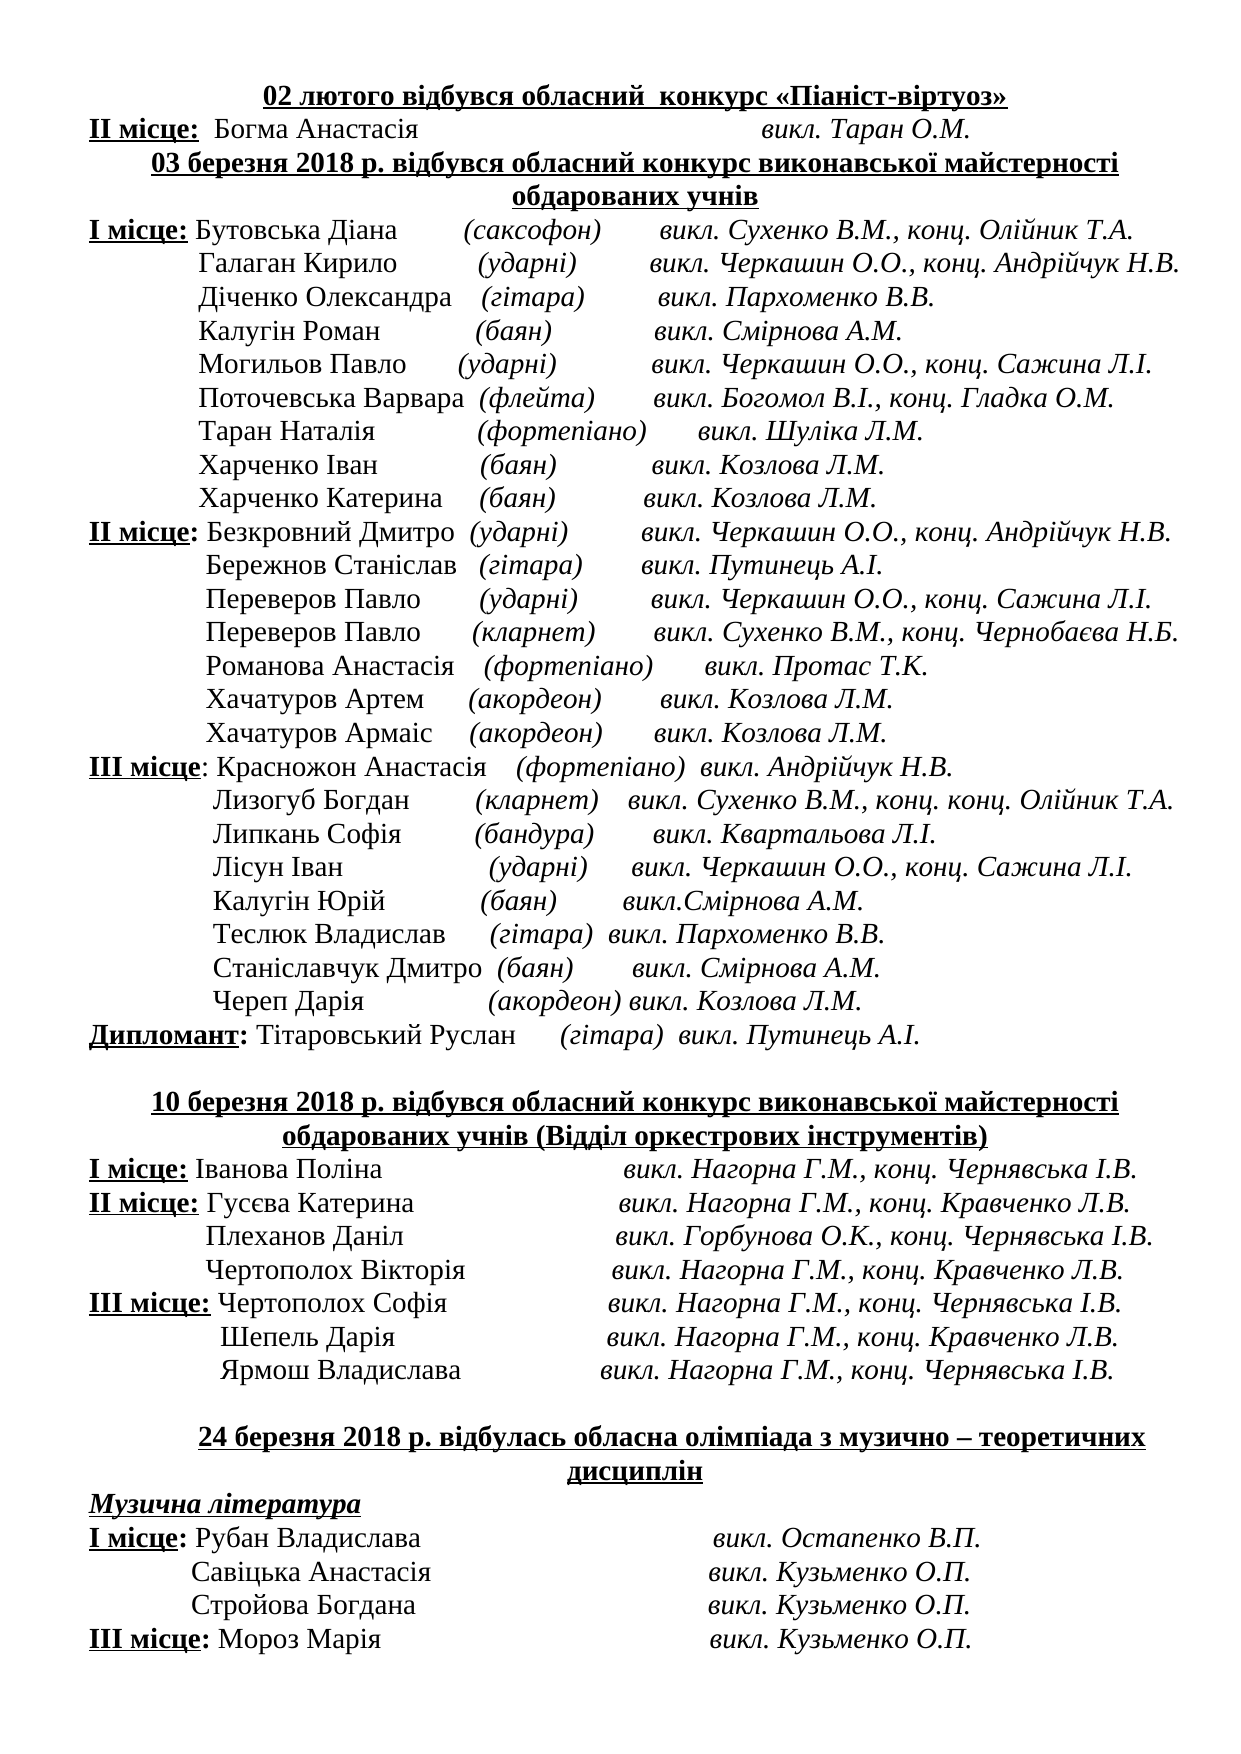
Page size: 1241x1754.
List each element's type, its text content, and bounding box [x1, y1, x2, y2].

text Шепель Дарія викл. Нагорна Г.М., конц. Кравченко Л.В. [89, 1319, 1181, 1352]
text 10 березня 2018 р. відбувся обласний конкурс виконавської майстерності обдарованих учнів (Відділ оркестрових інструментів) [89, 1084, 1181, 1151]
text Могильов Павло (ударні) викл. Черкашин О.О., конц. Сажина Л.І. [89, 346, 1181, 380]
text ІІІ місце: Чертополох Софія викл. Нагорна Г.М., конц. Чернявська І.В. [89, 1285, 1181, 1319]
text Калугін Юрій (баян) викл.Смірнова А.М. [89, 883, 1181, 916]
text Калугін Роман (баян) викл. Смірнова А.М. [89, 313, 1181, 346]
text Переверов Павло (кларнет) викл. Сухенко В.М., конц. Чернобаєва Н.Б. [89, 614, 1181, 648]
text Поточевська Варвара (флейта) викл. Богомол В.І., конц. Гладка О.М. [89, 380, 1181, 413]
text Романова Анастасія (фортепіано) викл. Протас Т.К. [89, 648, 1181, 682]
text ІІІ місце: Мороз Марія викл. Кузьменко О.П. [89, 1621, 1181, 1654]
text Таран Наталія (фортепіано) викл. Шуліка Л.М. [89, 413, 1181, 447]
text 03 березня 2018 р. відбувся обласний конкурс виконавської майстерності обдарованих учнів [89, 145, 1181, 212]
text Харченко Катерина (баян) викл. Козлова Л.М. [89, 480, 1181, 514]
text Діченко Олександра (гітара) викл. Пархоменко В.В. [89, 279, 1181, 313]
text Хачатуров Артем (акордеон) викл. Козлова Л.М. [89, 682, 1181, 715]
text Музична література [89, 1487, 1181, 1520]
text Савіцька Анастасія викл. Кузьменко О.П. [89, 1554, 1181, 1587]
text Галаган Кирило (ударні) викл. Черкашин О.О., конц. Андрійчук Н.В. [89, 246, 1181, 279]
text Чертополох Вікторія викл. Нагорна Г.М., конц. Кравченко Л.В. [89, 1252, 1181, 1285]
text Лісун Іван (ударні) викл. Черкашин О.О., конц. Сажина Л.І. [89, 849, 1181, 883]
text ІІ місце: Богма Анастасія викл. Таран О.М. [89, 111, 1181, 145]
text Плеханов Даніл викл. Горбунова О.К., конц. Чернявська І.В. [89, 1218, 1181, 1252]
text І місце: Іванова Поліна викл. Нагорна Г.М., конц. Чернявська І.В. [89, 1151, 1181, 1185]
text Бережнов Станіслав (гітара) викл. Путинець А.І. [89, 547, 1181, 581]
text Ярмош Владислава викл. Нагорна Г.М., конц. Чернявська І.В. [89, 1352, 1181, 1386]
text ІІ місце: Безкровний Дмитро (ударні) викл. Черкашин О.О., конц. Андрійчук Н.В. [89, 514, 1181, 547]
text І місце: Бутовська Діана (саксофон) викл. Сухенко В.М., конц. Олійник Т.А. [89, 212, 1181, 246]
text ІІ місце: Гусєва Катерина викл. Нагорна Г.М., конц. Кравченко Л.В. [89, 1185, 1181, 1218]
text Лизогуб Богдан (кларнет) викл. Сухенко В.М., конц. конц. Олійник Т.А. [89, 782, 1181, 816]
text Переверов Павло (ударні) викл. Черкашин О.О., конц. Сажина Л.І. [89, 581, 1181, 614]
text Дипломант: Тітаровський Руслан (гітара) викл. Путинець А.І. [89, 1017, 1181, 1051]
text 24 березня 2018 р. відбулась обласна олімпіада з музично – теоретичних дисциплін [89, 1419, 1181, 1487]
text ІІІ місце: Красножон Анастасія (фортепіано) викл. Андрійчук Н.В. [89, 749, 1181, 782]
text І місце: Рубан Владислава викл. Остапенко В.П. [89, 1520, 1181, 1554]
text 02 лютого відбувся обласний конкурс «Піаніст-віртуоз» [89, 78, 1181, 111]
text Станіславчук Дмитро (баян) викл. Смірнова А.М. [89, 950, 1181, 983]
text Стройова Богдана викл. Кузьменко О.П. [89, 1587, 1181, 1621]
text Липкань Софія (бандура) викл. Квартальова Л.І. [89, 816, 1181, 849]
text Теслюк Владислав (гітара) викл. Пархоменко В.В. [89, 916, 1181, 950]
text Хачатуров Армаіс (акордеон) викл. Козлова Л.М. [89, 715, 1181, 749]
text Череп Дарія (акордеон) викл. Козлова Л.М. [89, 983, 1181, 1017]
text Харченко Іван (баян) викл. Козлова Л.М. [89, 447, 1181, 480]
